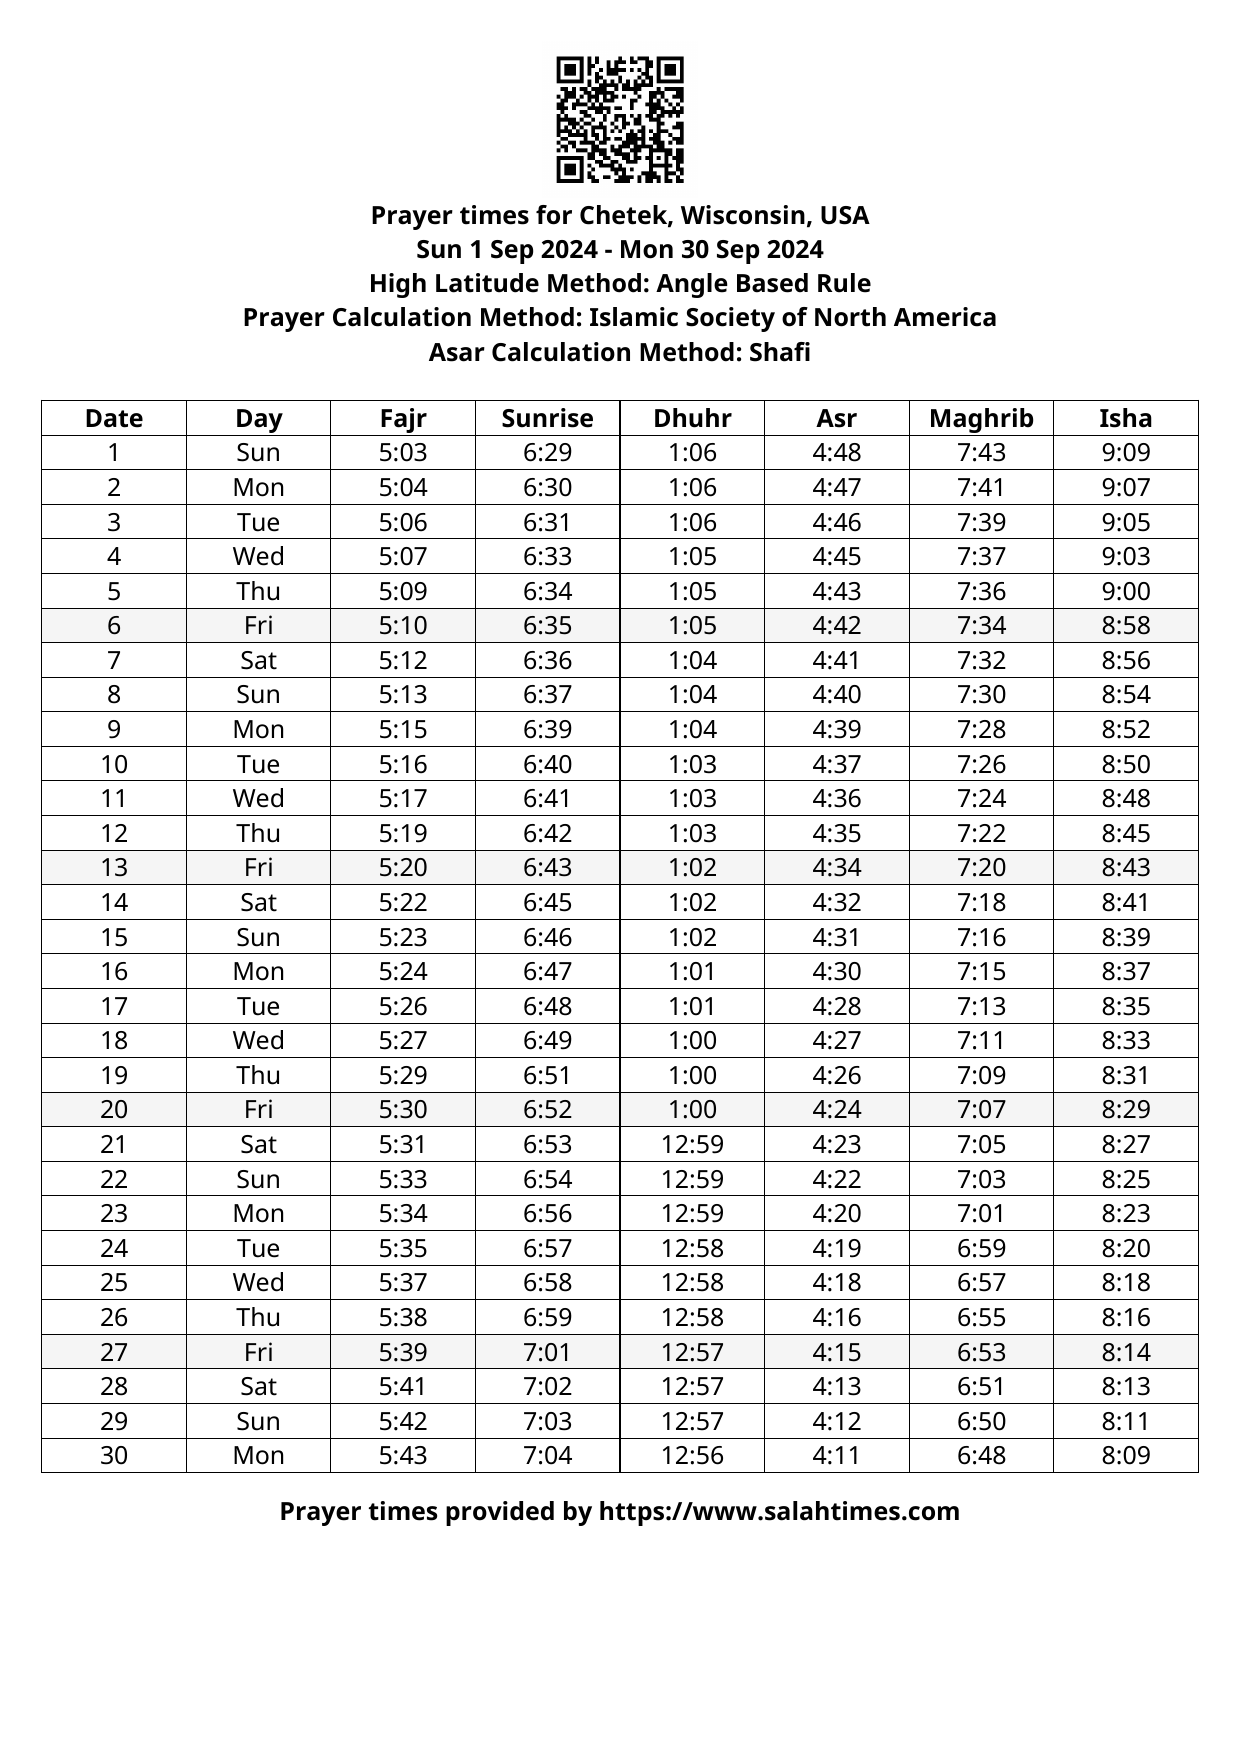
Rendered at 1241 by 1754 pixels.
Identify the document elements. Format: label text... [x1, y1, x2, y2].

table_cell 1:00 [621, 1093, 764, 1126]
table_cell 8:41 [1054, 885, 1198, 919]
table_cell 5:26 [331, 989, 475, 1022]
table_cell 8:14 [1054, 1335, 1198, 1368]
table_cell 9 [42, 712, 186, 746]
table_cell 8:27 [1054, 1127, 1198, 1161]
table_cell 12:59 [621, 1162, 764, 1195]
text Asar Calculation Method: Shafi [42, 334, 1198, 368]
table_cell 4:24 [765, 1093, 909, 1126]
table_cell Sun [187, 678, 330, 711]
table_cell 8:54 [1054, 678, 1198, 711]
table_cell 4:45 [765, 539, 909, 573]
table_cell 21 [42, 1127, 186, 1161]
table_cell 15 [42, 920, 186, 953]
table_cell 4:26 [765, 1058, 909, 1092]
table_cell 5:24 [331, 954, 475, 988]
table_cell 1:04 [621, 643, 764, 677]
table_cell 10 [42, 747, 186, 780]
table_cell 8:37 [1054, 954, 1198, 988]
table_cell 1:00 [621, 1024, 764, 1057]
table_cell 25 [42, 1266, 186, 1299]
table_cell 6:53 [476, 1127, 619, 1161]
table_cell 7:01 [910, 1196, 1053, 1230]
table_header Maghrib [910, 401, 1053, 434]
table_cell 4:36 [765, 781, 909, 815]
table_cell 4:12 [765, 1404, 909, 1437]
table_cell Sun [187, 920, 330, 953]
table_cell 7:30 [910, 678, 1053, 711]
table_cell 1:03 [621, 781, 764, 815]
table_cell 6:30 [476, 470, 619, 504]
table_cell Mon [187, 470, 330, 504]
table_cell 5:39 [331, 1335, 475, 1368]
table_cell 5 [42, 574, 186, 607]
table_cell Sun [187, 1404, 330, 1437]
table_cell Fri [187, 1093, 330, 1126]
table_cell 1:05 [621, 574, 764, 607]
text High Latitude Method: Angle Based Rule [42, 266, 1198, 300]
table_cell Mon [187, 712, 330, 746]
table_cell 6:45 [476, 885, 619, 919]
table_cell 12 [42, 816, 186, 849]
table_cell 8 [42, 678, 186, 711]
table_cell 5:07 [331, 539, 475, 573]
table_cell 6:49 [476, 1024, 619, 1057]
table_cell 7:41 [910, 470, 1053, 504]
table_cell 6:34 [476, 574, 619, 607]
table_cell 7:22 [910, 816, 1053, 849]
table_cell 5:38 [331, 1300, 475, 1334]
table_header Date [42, 401, 186, 434]
table_cell 11 [42, 781, 186, 815]
table_cell 6:52 [476, 1093, 619, 1126]
table_cell 5:13 [331, 678, 475, 711]
table_cell 8:45 [1054, 816, 1198, 849]
table_cell 12:59 [621, 1127, 764, 1161]
table_cell 12:58 [621, 1300, 764, 1334]
table_cell 1:04 [621, 712, 764, 746]
table_cell Fri [187, 609, 330, 642]
table_cell Sun [187, 1162, 330, 1195]
table_cell 6:55 [910, 1300, 1053, 1334]
table_cell 16 [42, 954, 186, 988]
table_cell 1:06 [621, 505, 764, 538]
table_cell 7:26 [910, 747, 1053, 780]
table_cell 5:19 [331, 816, 475, 849]
table_cell 29 [42, 1404, 186, 1437]
table_cell 24 [42, 1231, 186, 1264]
table_cell Thu [187, 1058, 330, 1092]
table_cell 4:34 [765, 851, 909, 884]
table_cell Thu [187, 816, 330, 849]
table_cell 8:58 [1054, 609, 1198, 642]
table_cell 1:04 [621, 678, 764, 711]
table_cell 4:35 [765, 816, 909, 849]
table_cell 8:09 [1054, 1439, 1198, 1472]
table_cell 8:23 [1054, 1196, 1198, 1230]
table_cell 1:06 [621, 470, 764, 504]
table_cell 7:02 [476, 1369, 619, 1403]
table_cell 8:35 [1054, 989, 1198, 1022]
table_cell Tue [187, 505, 330, 538]
table_cell 5:16 [331, 747, 475, 780]
table_cell Mon [187, 1439, 330, 1472]
table_cell 5:09 [331, 574, 475, 607]
table_cell 4:37 [765, 747, 909, 780]
table_cell 6:41 [476, 781, 619, 815]
table_header Day [187, 401, 330, 434]
table_cell 6:51 [910, 1369, 1053, 1403]
table_cell 1:02 [621, 851, 764, 884]
table_cell 5:27 [331, 1024, 475, 1057]
table_cell 1:03 [621, 816, 764, 849]
table_cell 1:01 [621, 989, 764, 1022]
table_cell Tue [187, 989, 330, 1022]
table_cell 8:31 [1054, 1058, 1198, 1092]
table_header Dhuhr [621, 401, 764, 434]
table_cell 7:36 [910, 574, 1053, 607]
table_cell 6:36 [476, 643, 619, 677]
table_cell 7:01 [476, 1335, 619, 1368]
table_cell 8:39 [1054, 920, 1198, 953]
table_cell 4:42 [765, 609, 909, 642]
table_cell 4:11 [765, 1439, 909, 1472]
text Prayer times for Chetek, Wisconsin, USA [42, 198, 1198, 232]
text Prayer times provided by https://www.salahtimes.com [42, 1494, 1198, 1528]
table_cell 5:06 [331, 505, 475, 538]
table_cell 5:41 [331, 1369, 475, 1403]
table_cell 5:43 [331, 1439, 475, 1472]
table_cell 6:40 [476, 747, 619, 780]
table_cell 7:07 [910, 1093, 1053, 1126]
table_cell 8:13 [1054, 1369, 1198, 1403]
table_cell 8:18 [1054, 1266, 1198, 1299]
table_cell 5:12 [331, 643, 475, 677]
table_cell 1:02 [621, 920, 764, 953]
table_cell 1:00 [621, 1058, 764, 1092]
table_cell 4:20 [765, 1196, 909, 1230]
table_cell 28 [42, 1369, 186, 1403]
table_cell 7:11 [910, 1024, 1053, 1057]
table_cell Tue [187, 747, 330, 780]
table_cell Fri [187, 1335, 330, 1368]
table_cell Wed [187, 1266, 330, 1299]
table_header Fajr [331, 401, 475, 434]
table_cell 4:40 [765, 678, 909, 711]
table_cell 6:54 [476, 1162, 619, 1195]
table_cell 8:48 [1054, 781, 1198, 815]
table_cell 6:29 [476, 436, 619, 469]
table_cell 6:59 [910, 1231, 1053, 1264]
table_cell 4:41 [765, 643, 909, 677]
table_cell 8:50 [1054, 747, 1198, 780]
table_cell 7:13 [910, 989, 1053, 1022]
table_cell 4:39 [765, 712, 909, 746]
table_cell 8:25 [1054, 1162, 1198, 1195]
table_cell 3 [42, 505, 186, 538]
table_cell 1:05 [621, 609, 764, 642]
table_cell 6:48 [476, 989, 619, 1022]
table_cell 4:13 [765, 1369, 909, 1403]
table_cell 4:22 [765, 1162, 909, 1195]
table_cell 20 [42, 1093, 186, 1126]
table_cell 7:15 [910, 954, 1053, 988]
table_cell 6:31 [476, 505, 619, 538]
table_cell 26 [42, 1300, 186, 1334]
table_cell 8:33 [1054, 1024, 1198, 1057]
table_header Isha [1054, 401, 1198, 434]
table_cell 5:35 [331, 1231, 475, 1264]
table_cell Sat [187, 643, 330, 677]
table_cell 22 [42, 1162, 186, 1195]
table_cell 7:16 [910, 920, 1053, 953]
table_cell Wed [187, 539, 330, 573]
table_cell 8:52 [1054, 712, 1198, 746]
table_cell Wed [187, 781, 330, 815]
table_cell 1:05 [621, 539, 764, 573]
table_cell 6:50 [910, 1404, 1053, 1437]
table_cell 6:43 [476, 851, 619, 884]
table_header Sunrise [476, 401, 619, 434]
table_cell 1 [42, 436, 186, 469]
table_cell Fri [187, 851, 330, 884]
table_cell 5:23 [331, 920, 475, 953]
table_cell 4:15 [765, 1335, 909, 1368]
table_cell 18 [42, 1024, 186, 1057]
table_cell 5:20 [331, 851, 475, 884]
table_cell 7:39 [910, 505, 1053, 538]
table_cell 6 [42, 609, 186, 642]
table_cell Sat [187, 1369, 330, 1403]
table_cell 1:03 [621, 747, 764, 780]
table_cell 5:30 [331, 1093, 475, 1126]
table_cell 5:10 [331, 609, 475, 642]
table_cell Tue [187, 1231, 330, 1264]
table_cell Mon [187, 954, 330, 988]
table_cell 9:09 [1054, 436, 1198, 469]
picture [542, 41, 699, 198]
table_cell 6:35 [476, 609, 619, 642]
table_cell 1:06 [621, 436, 764, 469]
table_header Asr [765, 401, 909, 434]
table_cell 7:28 [910, 712, 1053, 746]
table_cell 12:57 [621, 1369, 764, 1403]
table_cell 7:18 [910, 885, 1053, 919]
table_cell 6:48 [910, 1439, 1053, 1472]
table_cell 6:51 [476, 1058, 619, 1092]
table_cell 6:56 [476, 1196, 619, 1230]
table_cell 7:32 [910, 643, 1053, 677]
table_cell 5:15 [331, 712, 475, 746]
table_cell 9:05 [1054, 505, 1198, 538]
table_cell 30 [42, 1439, 186, 1472]
table_cell 1:01 [621, 954, 764, 988]
table_cell 4:43 [765, 574, 909, 607]
table_cell 2 [42, 470, 186, 504]
table_cell 4:47 [765, 470, 909, 504]
table_cell 6:46 [476, 920, 619, 953]
table_cell 6:42 [476, 816, 619, 849]
table_cell 7:37 [910, 539, 1053, 573]
table_cell 8:29 [1054, 1093, 1198, 1126]
table_cell 6:59 [476, 1300, 619, 1334]
table_cell 4:23 [765, 1127, 909, 1161]
table_cell 5:34 [331, 1196, 475, 1230]
table_cell Thu [187, 1300, 330, 1334]
table_cell Wed [187, 1024, 330, 1057]
table_cell 27 [42, 1335, 186, 1368]
text Prayer Calculation Method: Islamic Society of North America [42, 300, 1198, 334]
table_cell 8:11 [1054, 1404, 1198, 1437]
table_cell 7:34 [910, 609, 1053, 642]
table_cell 9:00 [1054, 574, 1198, 607]
table_cell 13 [42, 851, 186, 884]
table_cell Sat [187, 885, 330, 919]
table_cell 7:05 [910, 1127, 1053, 1161]
table_cell 4:28 [765, 989, 909, 1022]
table_cell 17 [42, 989, 186, 1022]
table_cell 8:43 [1054, 851, 1198, 884]
table_cell 14 [42, 885, 186, 919]
table_cell 6:33 [476, 539, 619, 573]
table_cell 12:58 [621, 1266, 764, 1299]
table_cell 8:56 [1054, 643, 1198, 677]
table_cell 7:20 [910, 851, 1053, 884]
table_cell 12:56 [621, 1439, 764, 1472]
table_cell 4:30 [765, 954, 909, 988]
table_cell 4:31 [765, 920, 909, 953]
table_cell 6:58 [476, 1266, 619, 1299]
table_cell 12:57 [621, 1335, 764, 1368]
table_cell Sat [187, 1127, 330, 1161]
table_cell 6:37 [476, 678, 619, 711]
table_cell Thu [187, 574, 330, 607]
table_cell 4:27 [765, 1024, 909, 1057]
text Sun 1 Sep 2024 - Mon 30 Sep 2024 [42, 232, 1198, 266]
table_cell 9:03 [1054, 539, 1198, 573]
table_cell 5:17 [331, 781, 475, 815]
table_cell 5:37 [331, 1266, 475, 1299]
table_cell 6:57 [476, 1231, 619, 1264]
table_cell 5:29 [331, 1058, 475, 1092]
table_cell Mon [187, 1196, 330, 1230]
table_cell 8:20 [1054, 1231, 1198, 1264]
table_cell 6:53 [910, 1335, 1053, 1368]
table_cell 4:32 [765, 885, 909, 919]
table_cell 4:48 [765, 436, 909, 469]
table_cell 7:43 [910, 436, 1053, 469]
table_cell 12:59 [621, 1196, 764, 1230]
table_cell 23 [42, 1196, 186, 1230]
table_cell 1:02 [621, 885, 764, 919]
table_cell 6:39 [476, 712, 619, 746]
table_cell 7 [42, 643, 186, 677]
table_cell 8:16 [1054, 1300, 1198, 1334]
table_cell 5:33 [331, 1162, 475, 1195]
table_cell 7:04 [476, 1439, 619, 1472]
table_cell 6:47 [476, 954, 619, 988]
table_cell 4:16 [765, 1300, 909, 1334]
table_cell Sun [187, 436, 330, 469]
table_cell 7:03 [910, 1162, 1053, 1195]
table_cell 4 [42, 539, 186, 573]
table_cell 12:58 [621, 1231, 764, 1264]
table_cell 12:57 [621, 1404, 764, 1437]
table_cell 5:22 [331, 885, 475, 919]
table_cell 4:46 [765, 505, 909, 538]
table_cell 19 [42, 1058, 186, 1092]
table_cell 4:18 [765, 1266, 909, 1299]
table_cell 7:09 [910, 1058, 1053, 1092]
table_cell 5:04 [331, 470, 475, 504]
table_cell 5:31 [331, 1127, 475, 1161]
table_cell 7:24 [910, 781, 1053, 815]
table_cell 9:07 [1054, 470, 1198, 504]
table_cell 5:03 [331, 436, 475, 469]
table_cell 7:03 [476, 1404, 619, 1437]
table_cell 4:19 [765, 1231, 909, 1264]
table_cell 6:57 [910, 1266, 1053, 1299]
table_cell 5:42 [331, 1404, 475, 1437]
